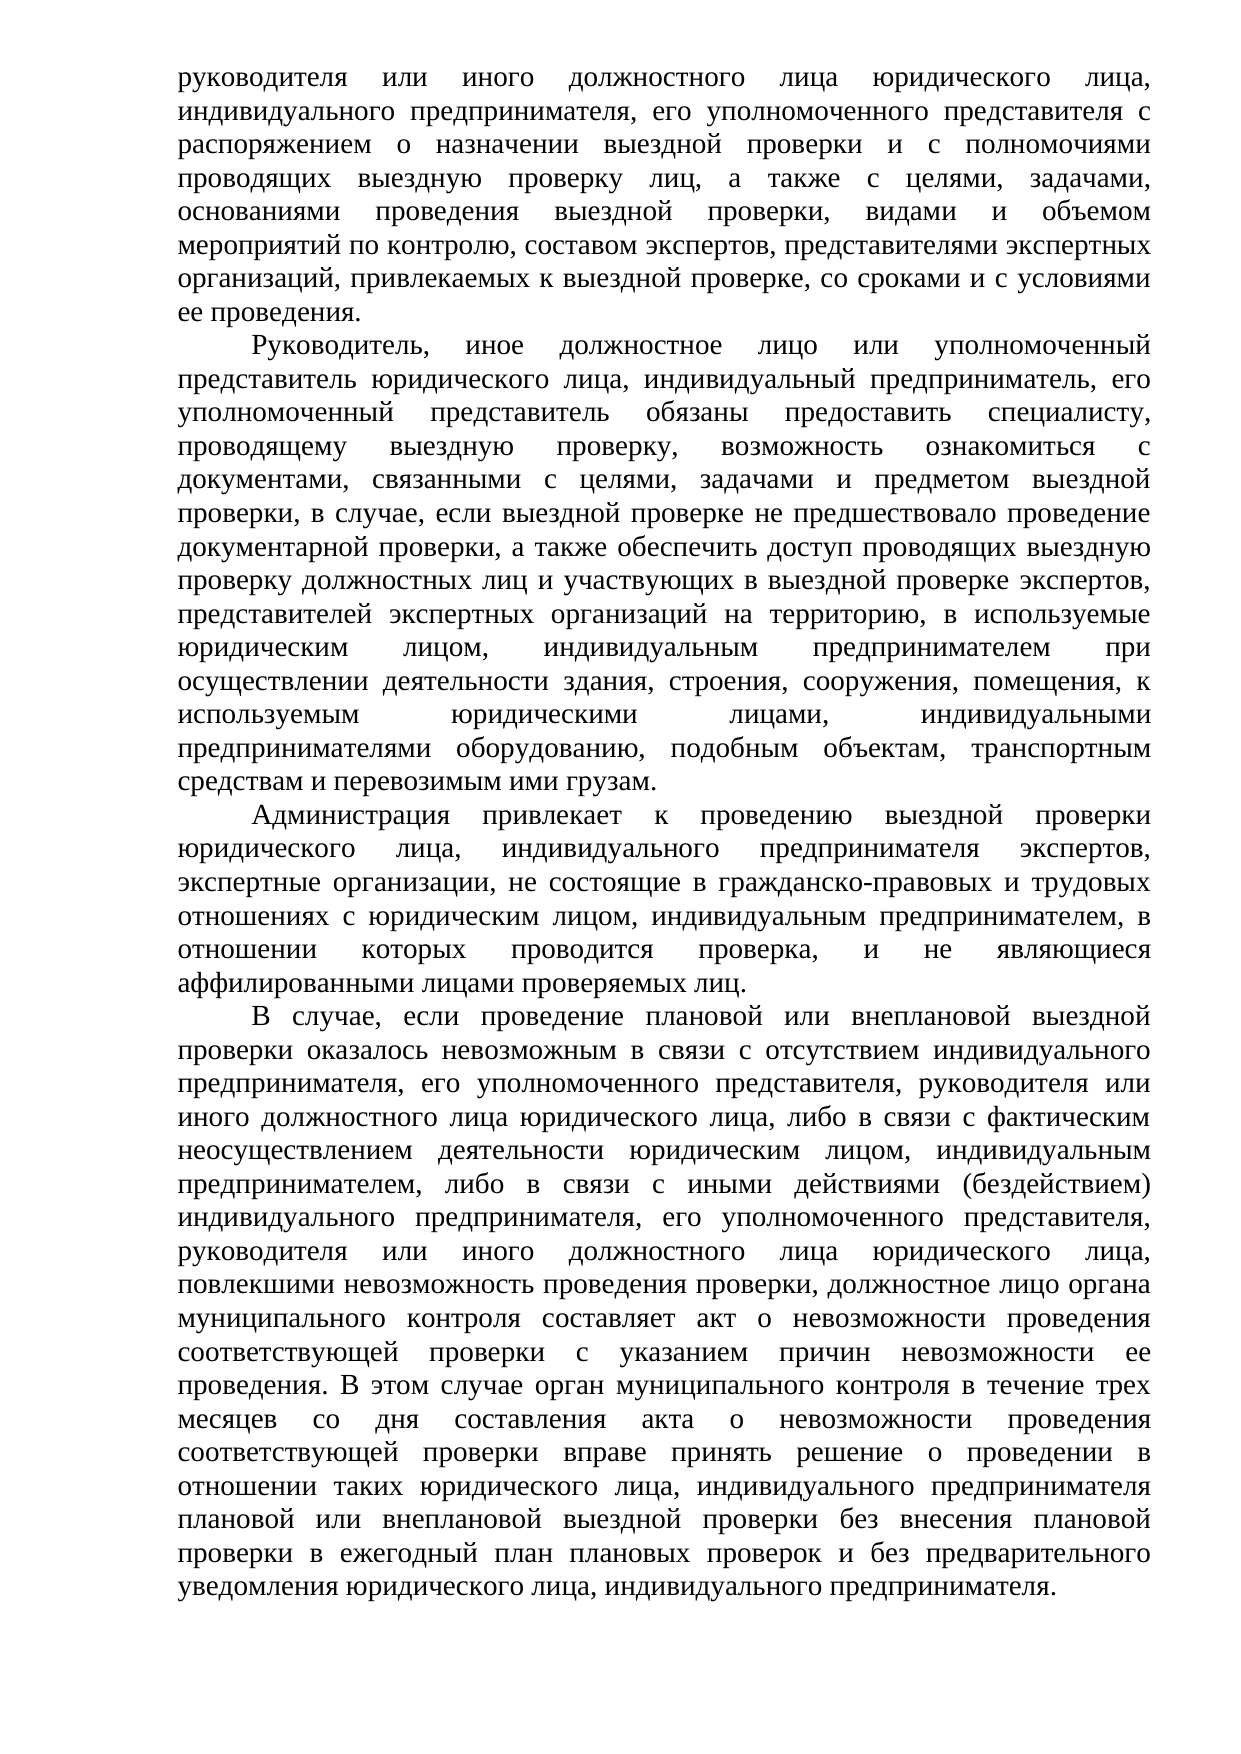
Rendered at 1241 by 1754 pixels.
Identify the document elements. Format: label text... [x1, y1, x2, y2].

text Руководитель, иное должностное лицо или уполномоченный представитель юридического лица, индивидуальный предприниматель, его уполномоченный представитель обязаны предоставить специалисту, проводящему выездную проверку, возможность ознакомиться с документами, связанными с целями, задачами и предметом выездной проверки, в случае, если выездной проверке не предшествовало проведение документарной проверки, а также обеспечить доступ проводящих выездную проверку должностных лиц и участвующих в выездной проверке экспертов, представителей экспертных организаций на территорию, в используемые юридическим лицом, индивидуальным предпринимателем при осуществлении деятельности здания, строения, сооружения, помещения, к используемым юридическими лицами, индивидуальными предпринимателями оборудованию, подобным объектам, транспортным средствам и перевозимым ими грузам. [177, 327, 1152, 797]
text Администрация привлекает к проведению выездной проверки юридического лица, индивидуального предпринимателя экспертов, экспертные организации, не состоящие в гражданско-правовых и трудовых отношениях с юридическим лицом, индивидуальным предпринимателем, в отношении которых проводится проверка, и не являющиеся аффилированными лицами проверяемых лиц. [177, 797, 1152, 998]
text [177, 59, 1152, 327]
text В случае, если проведение плановой или внеплановой выездной проверки оказалось невозможным в связи с отсутствием индивидуального предпринимателя, его уполномоченного представителя, руководителя или иного должностного лица юридического лица, либо в связи с фактическим неосуществлением деятельности юридическим лицом, индивидуальным предпринимателем, либо в связи с иными действиями (бездействием) индивидуального предпринимателя, его уполномоченного представителя, руководителя или иного должностного лица юридического лица, повлекшими невозможность проведения проверки, должностное лицо органа муниципального контроля составляет акт о невозможности проведения соответствующей проверки с указанием причин невозможности ее проведения. В этом случае орган муниципального контроля в течение трех месяцев со дня составления акта о невозможности проведения соответствующей проверки вправе принять решение о проведении в отношении таких юридического лица, индивидуального предпринимателя плановой или внеплановой выездной проверки без внесения плановой проверки в ежегодный план плановых проверок и без предварительного уведомления юридического лица, индивидуального предпринимателя. [177, 998, 1152, 1602]
